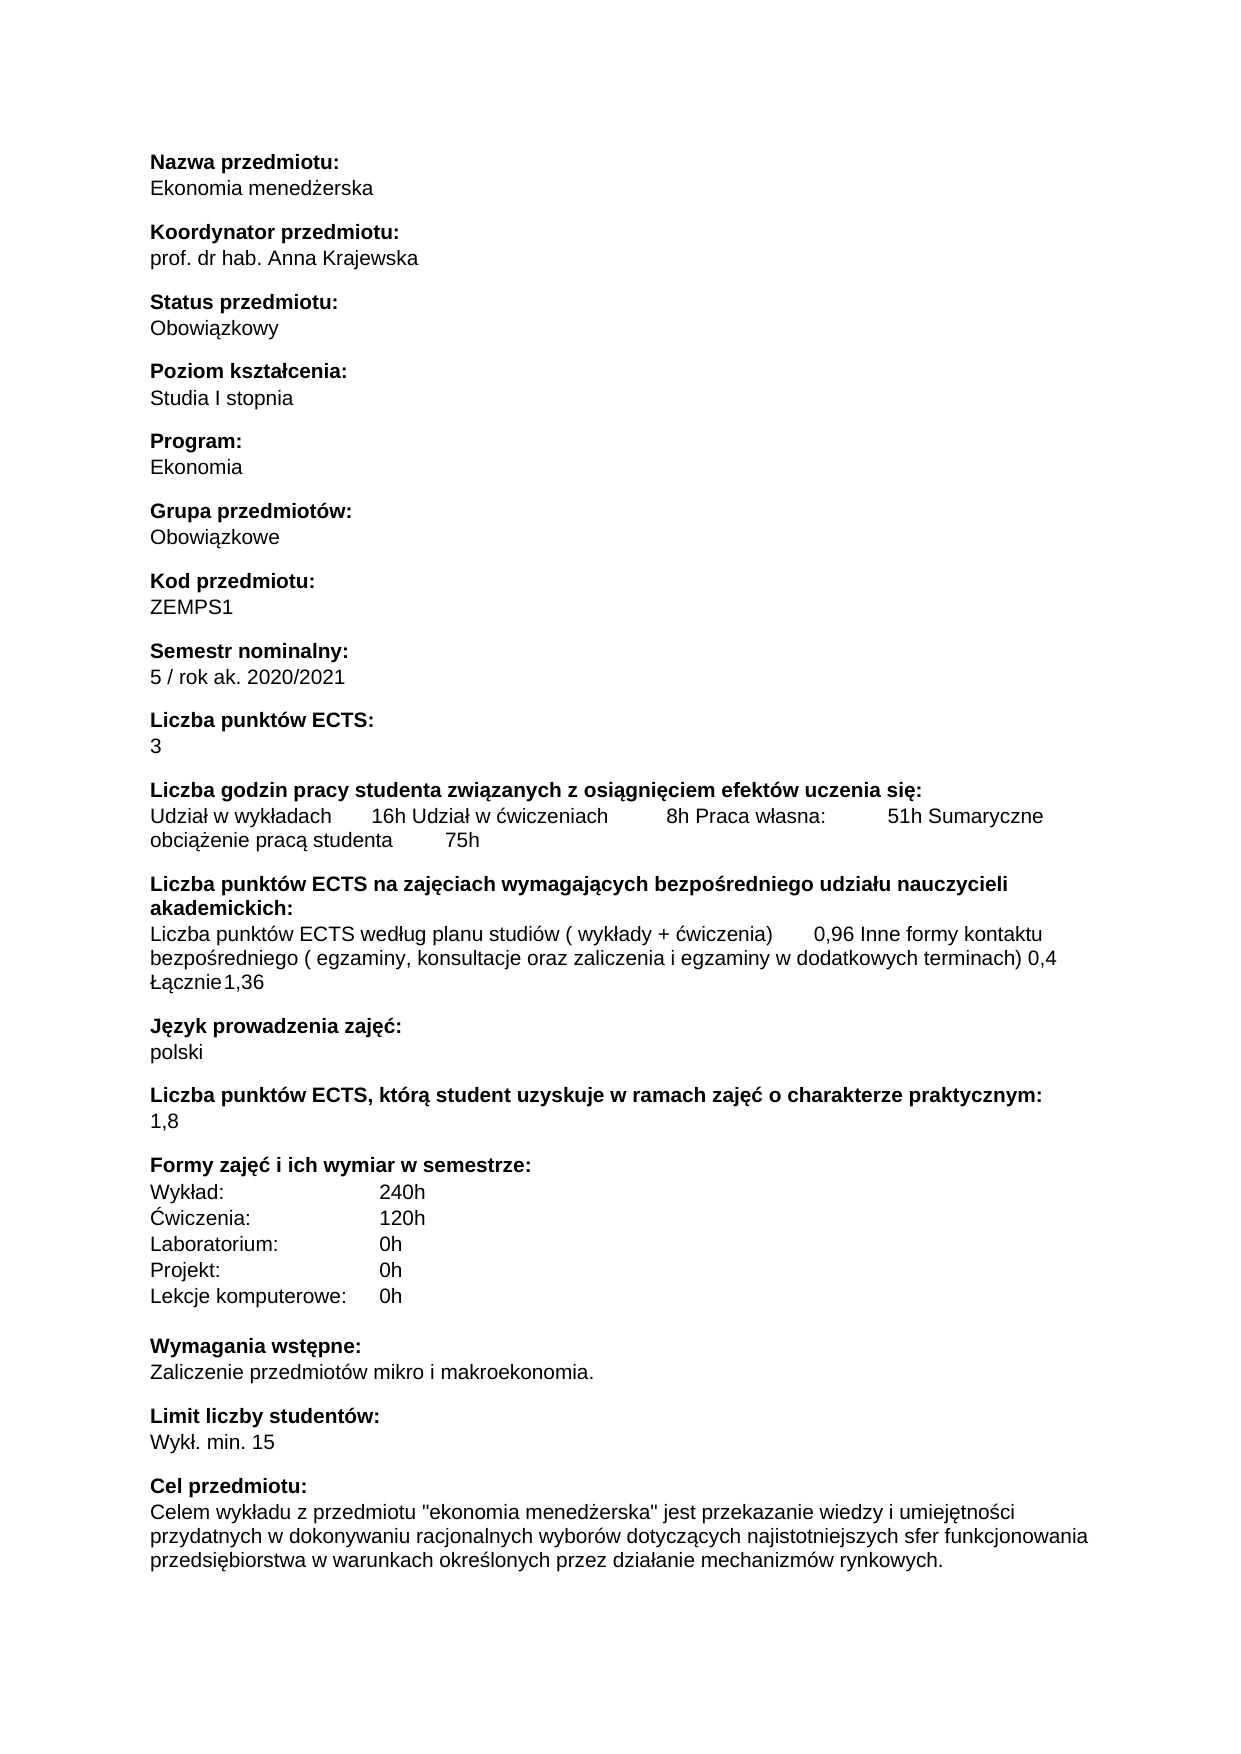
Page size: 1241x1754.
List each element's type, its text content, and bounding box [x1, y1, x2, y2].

text Grupa przedmiotów: [150, 499, 1090, 523]
text Celem wykładu z przedmiotu "ekonomia menedżerska" jest przekazanie wiedzy i umiejętności przydatnych w dokonywaniu racjonalnych wyborów dotyczących najistotniejszych sfer funkcjonowania przedsiębiorstwa w warunkach określonych przez działanie mechanizmów rynkowych. [150, 1499, 1090, 1571]
text Udział w wykładach 16h Udział w ćwiczeniach 8h Praca własna: 51h Sumaryczne obciążenie pracą studenta 75h [150, 804, 1090, 852]
text ZEMPS1 [150, 595, 1090, 619]
text Nazwa przedmiotu: [150, 150, 1090, 174]
text Liczba punktów ECTS: [150, 708, 1090, 732]
text Limit liczby studentów: [150, 1404, 1090, 1428]
table_cell Lekcje komputerowe: [140, 1284, 367, 1308]
text Liczba punktów ECTS, którą student uzyskuje w ramach zajęć o charakterze praktycznym: [150, 1083, 1090, 1107]
text Obowiązkowe [150, 525, 1090, 549]
table_cell Laboratorium: [140, 1232, 367, 1256]
table_header Wykład: [140, 1180, 367, 1204]
text Ekonomia [150, 455, 1090, 479]
text Semestr nominalny: [150, 638, 1090, 662]
text Kod przedmiotu: [150, 569, 1090, 593]
table_header 240h [369, 1180, 597, 1204]
text 5 / rok ak. 2020/2021 [150, 664, 1090, 688]
table_cell Ćwiczenia: [140, 1206, 367, 1230]
text Koordynator przedmiotu: [150, 220, 1090, 244]
table_cell Projekt: [140, 1258, 367, 1282]
table_cell 0h [369, 1256, 597, 1282]
text Formy zajęć i ich wymiar w semestrze: [150, 1153, 1090, 1177]
text Język prowadzenia zajęć: [150, 1013, 1090, 1037]
text Studia I stopnia [150, 385, 1090, 409]
table_cell 0h [369, 1230, 597, 1256]
text Status przedmiotu: [150, 289, 1090, 313]
text Wymagania wstępne: [150, 1334, 1090, 1358]
text Liczba godzin pracy studenta związanych z osiągnięciem efektów uczenia się: [150, 778, 1090, 802]
text Zaliczenie przedmiotów mikro i makroekonomia. [150, 1360, 1090, 1384]
text Wykł. min. 15 [150, 1430, 1090, 1454]
text Obowiązkowy [150, 316, 1090, 339]
text Program: [150, 429, 1090, 453]
text Ekonomia menedżerska [150, 176, 1090, 200]
text Cel przedmiotu: [150, 1473, 1090, 1497]
table_cell 120h [369, 1204, 597, 1230]
text Poziom kształcenia: [150, 359, 1090, 383]
text 1,8 [150, 1109, 1090, 1133]
text prof. dr hab. Anna Krajewska [150, 246, 1090, 270]
text polski [150, 1039, 1090, 1063]
table_cell 0h [369, 1282, 597, 1308]
text Liczba punktów ECTS na zajęciach wymagających bezpośredniego udziału nauczycieli akademickich: [150, 872, 1090, 920]
text Liczba punktów ECTS według planu studiów ( wykłady + ćwiczenia) 0,96 Inne formy kontaktu bezpośredniego ( egzaminy, konsultacje oraz zaliczenia i egzaminy w dodatkowych terminach) 0,4 Łącznie 1,36 [150, 922, 1090, 994]
text 3 [150, 734, 1090, 758]
